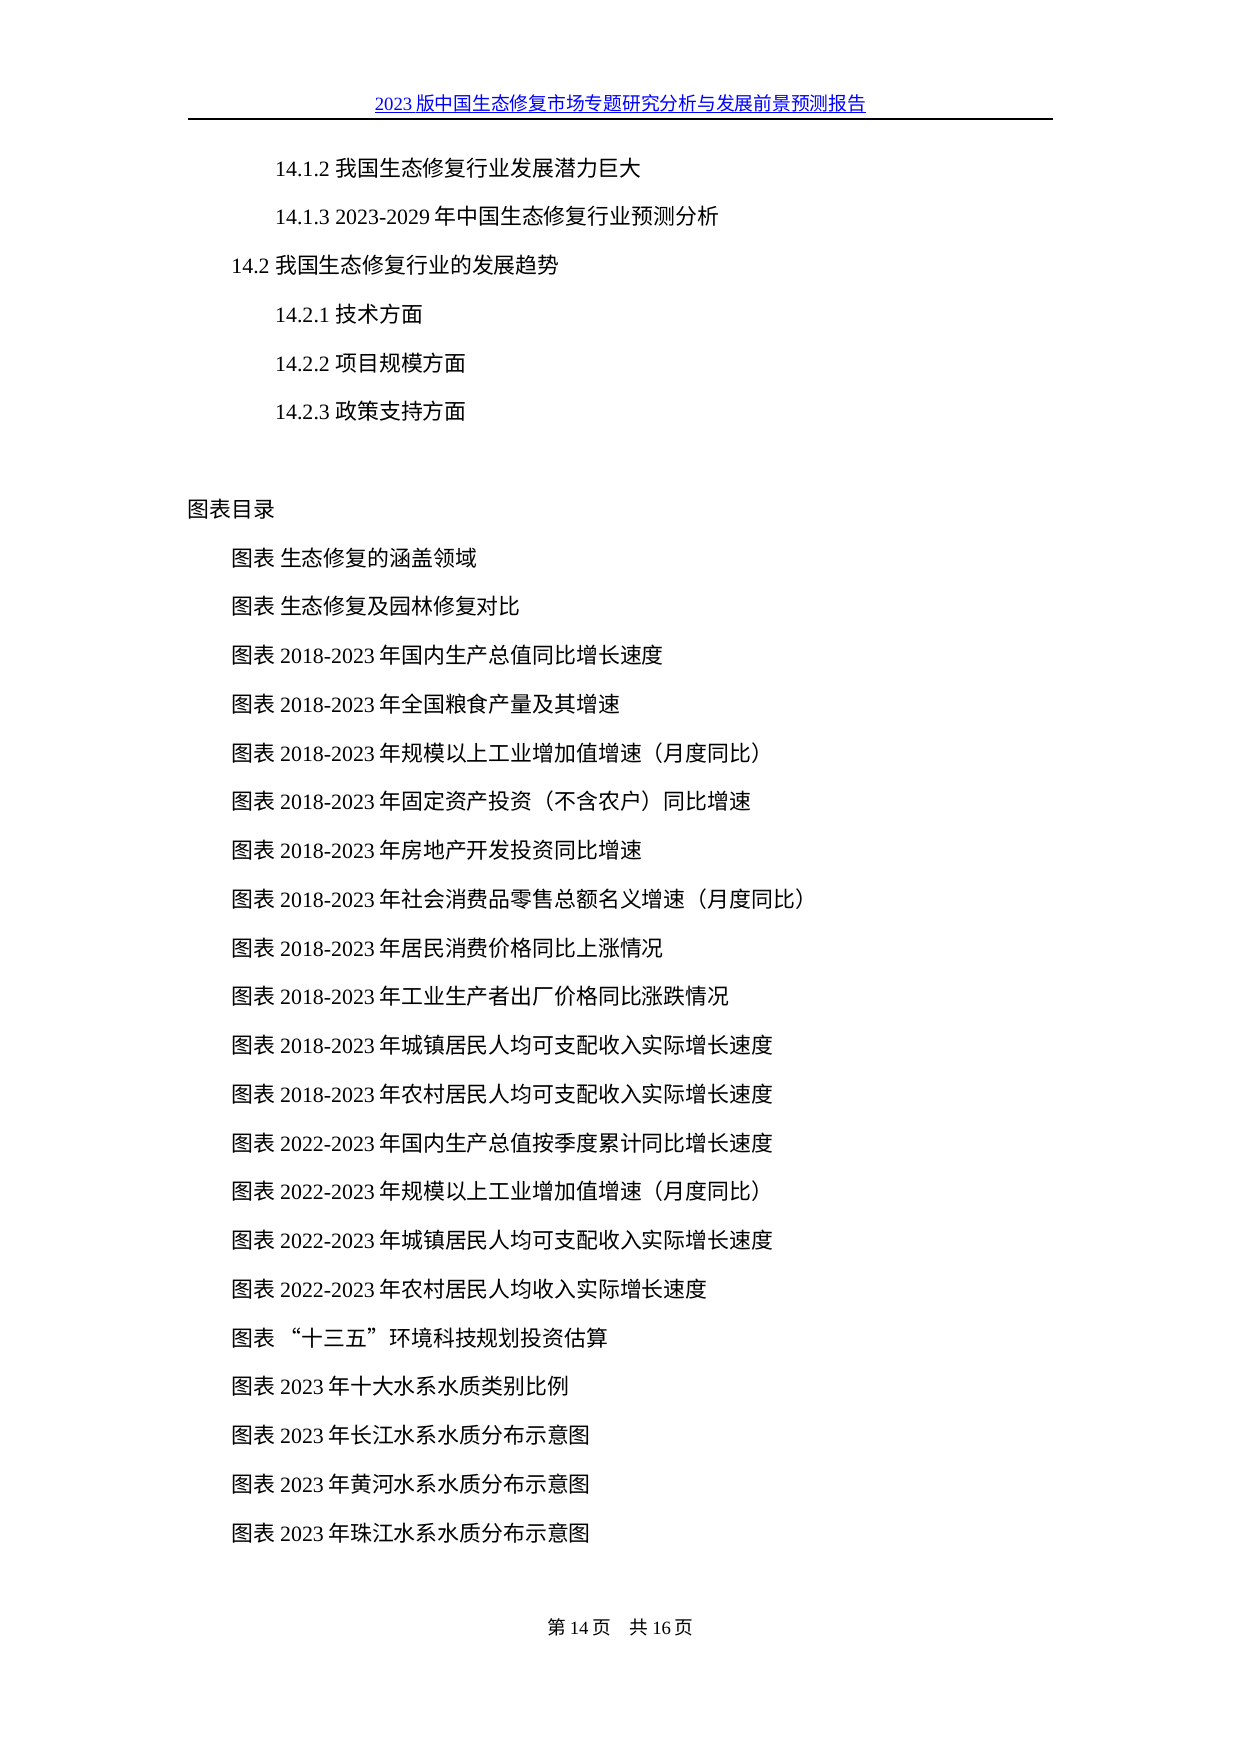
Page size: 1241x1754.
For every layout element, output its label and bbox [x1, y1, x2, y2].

text [187, 150, 1053, 1548]
